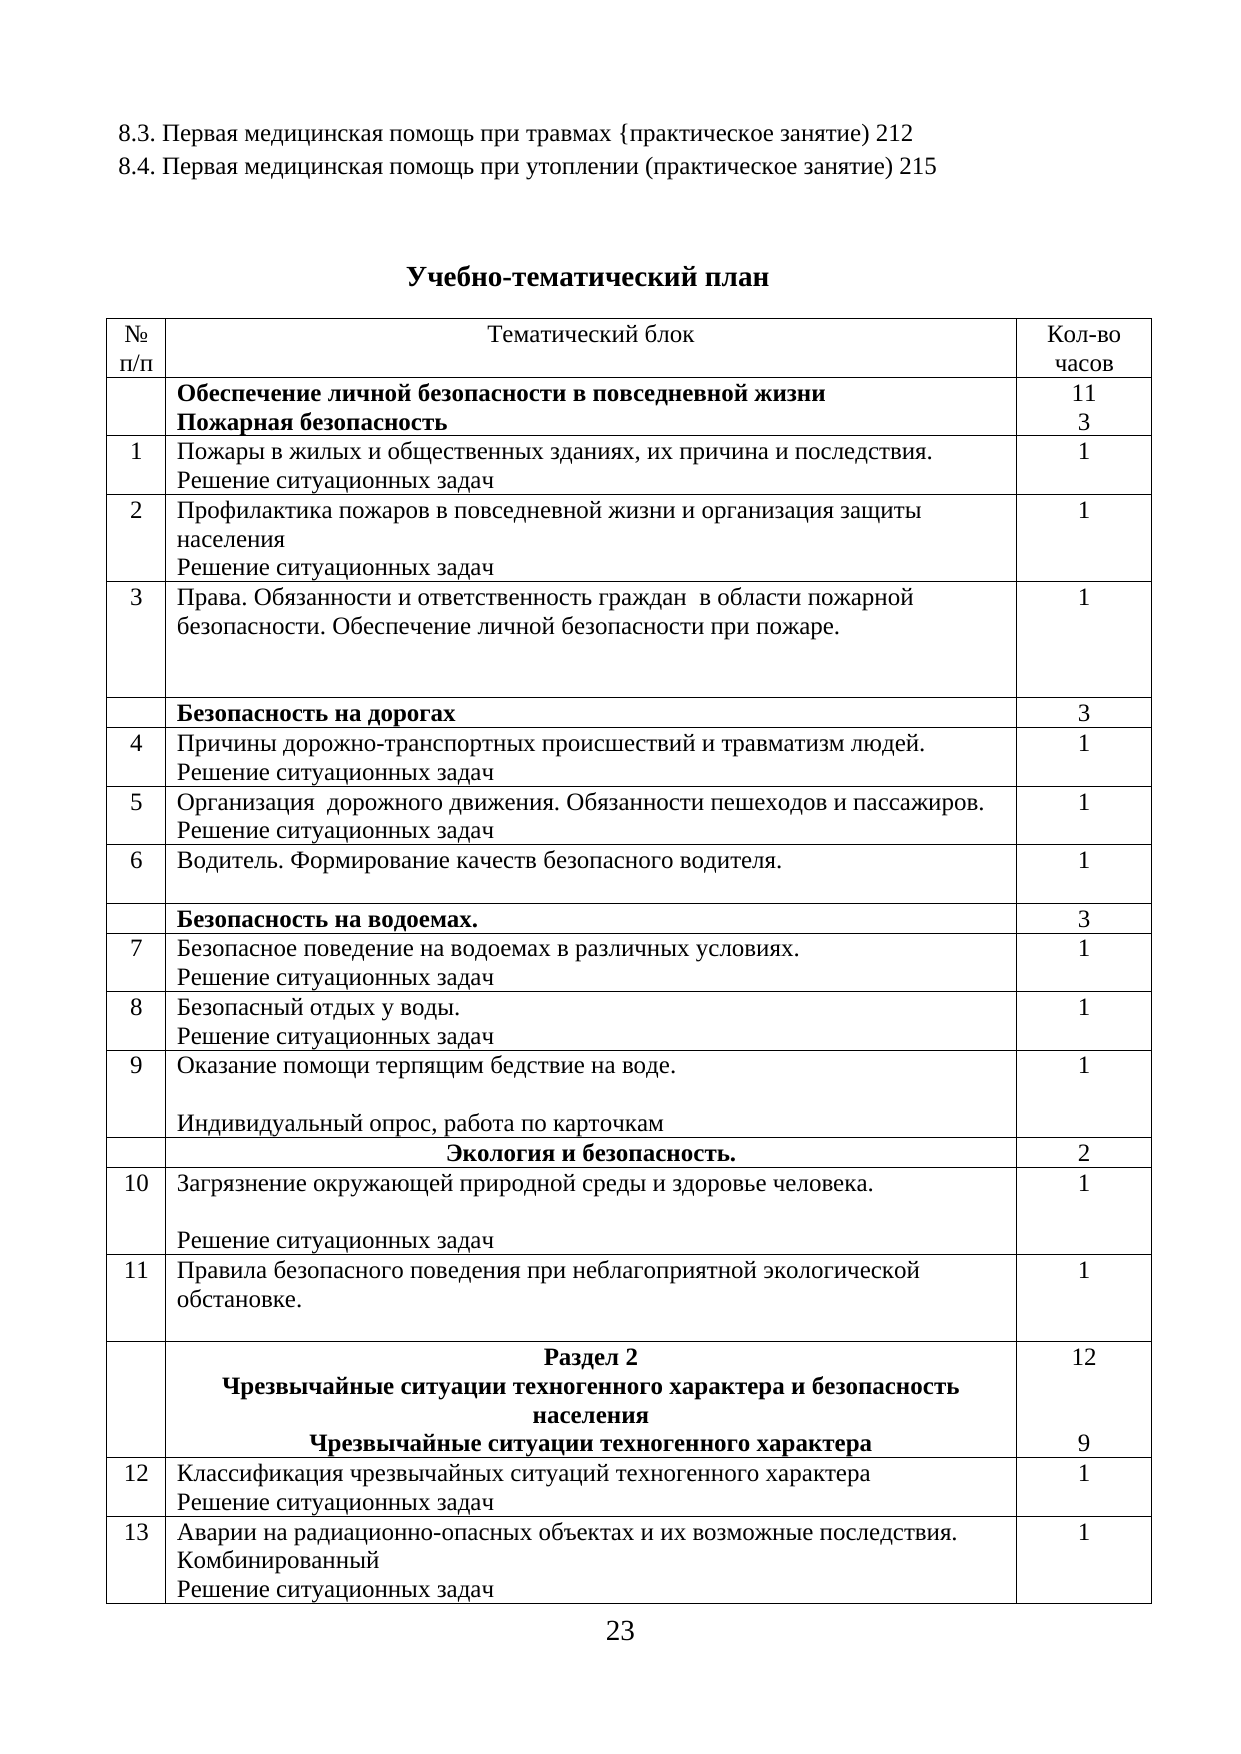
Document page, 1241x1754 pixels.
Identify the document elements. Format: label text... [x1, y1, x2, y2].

table_header Тематический блок [166, 319, 1016, 377]
table_cell 11 [107, 1255, 165, 1341]
table_cell Безопасность на дорогах [166, 698, 1016, 727]
table_cell 1 [1017, 1517, 1151, 1603]
table_cell Безопасное поведение на водоемах в различных условиях. Решение ситуационных задач [166, 934, 1016, 991]
table_cell 7 [107, 934, 165, 991]
table_cell Загрязнение окружающей природной среды и здоровье человека. Решение ситуационных задач [166, 1168, 1016, 1254]
table_cell 1 [1017, 436, 1151, 494]
table_cell 1 [1017, 787, 1151, 844]
table_cell [107, 378, 165, 435]
table_cell 2 [1017, 1138, 1151, 1167]
table_cell Безопасный отдых у воды. Решение ситуационных задач [166, 992, 1016, 1049]
table_cell 11 3 [1017, 378, 1151, 435]
table_cell 1 [1017, 934, 1151, 991]
table_cell Обеспечение личной безопасности в повседневной жизни Пожарная безопасность [166, 378, 1016, 435]
table_cell 1 [1017, 1458, 1151, 1516]
table_cell Раздел 2 Чрезвычайные ситуации техногенного характера и безопасность населения Чрезвычайные ситуации техногенного характера [166, 1342, 1016, 1457]
table_cell 1 [1017, 1255, 1151, 1341]
table_cell 3 [1017, 698, 1151, 727]
table_cell 3 [107, 582, 165, 697]
table_cell Классификация чрезвычайных ситуаций техногенного характера Решение ситуационных задач [166, 1458, 1016, 1516]
table_cell Экология и безопасность. [166, 1138, 1016, 1167]
table_cell Профилактика пожаров в повседневной жизни и организация защиты населения Решение ситуационных задач [166, 495, 1016, 581]
table_cell 1 [1017, 582, 1151, 697]
table_cell Аварии на радиационно-опасных объектах и их возможные последствия. Комбинированный Решение ситуационных задач [166, 1517, 1016, 1603]
table_cell 1 [1017, 992, 1151, 1049]
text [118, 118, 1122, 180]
text Учебно-тематический план [118, 259, 1122, 292]
table_cell 1 [107, 436, 165, 494]
table_cell 1 [1017, 845, 1151, 903]
table_cell [107, 1138, 165, 1167]
table_cell Водитель. Формирование качеств безопасного водителя. [166, 845, 1016, 903]
table_cell Пожары в жилых и общественных зданиях, их причина и последствия. Решение ситуационных задач [166, 436, 1016, 494]
table_cell 6 [107, 845, 165, 903]
table_cell 12 9 [1017, 1342, 1151, 1457]
table_cell 10 [107, 1168, 165, 1254]
table_cell 1 [1017, 1168, 1151, 1254]
table_cell 8 [107, 992, 165, 1049]
table_cell 4 [107, 728, 165, 786]
table_cell [107, 904, 165, 932]
table_cell Причины дорожно-транспортных происшествий и травматизм людей. Решение ситуационных задач [166, 728, 1016, 786]
table_cell Оказание помощи терпящим бедствие на воде. Индивидуальный опрос, работа по карточкам [166, 1051, 1016, 1137]
table_cell Безопасность на водоемах. [166, 904, 1016, 932]
table_cell [107, 1342, 165, 1457]
table_cell Правила безопасного поведения при неблагоприятной экологической обстановке. [166, 1255, 1016, 1341]
table_cell Права. Обязанности и ответственность граждан в области пожарной безопасности. Обеспечение личной безопасности при пожаре. [166, 582, 1016, 697]
table_cell 9 [107, 1051, 165, 1137]
table_cell 1 [1017, 1051, 1151, 1137]
table_cell 1 [1017, 728, 1151, 786]
table_header Кол-во часов [1017, 319, 1151, 377]
table_header № п/п [107, 319, 165, 377]
table_cell 13 [107, 1517, 165, 1603]
table_cell 5 [107, 787, 165, 844]
table_cell 2 [107, 495, 165, 581]
table_cell 1 [1017, 495, 1151, 581]
table_cell 3 [1017, 904, 1151, 932]
table_cell Организация дорожного движения. Обязанности пешеходов и пассажиров. Решение ситуационных задач [166, 787, 1016, 844]
table_cell [107, 698, 165, 727]
table_cell 12 [107, 1458, 165, 1516]
